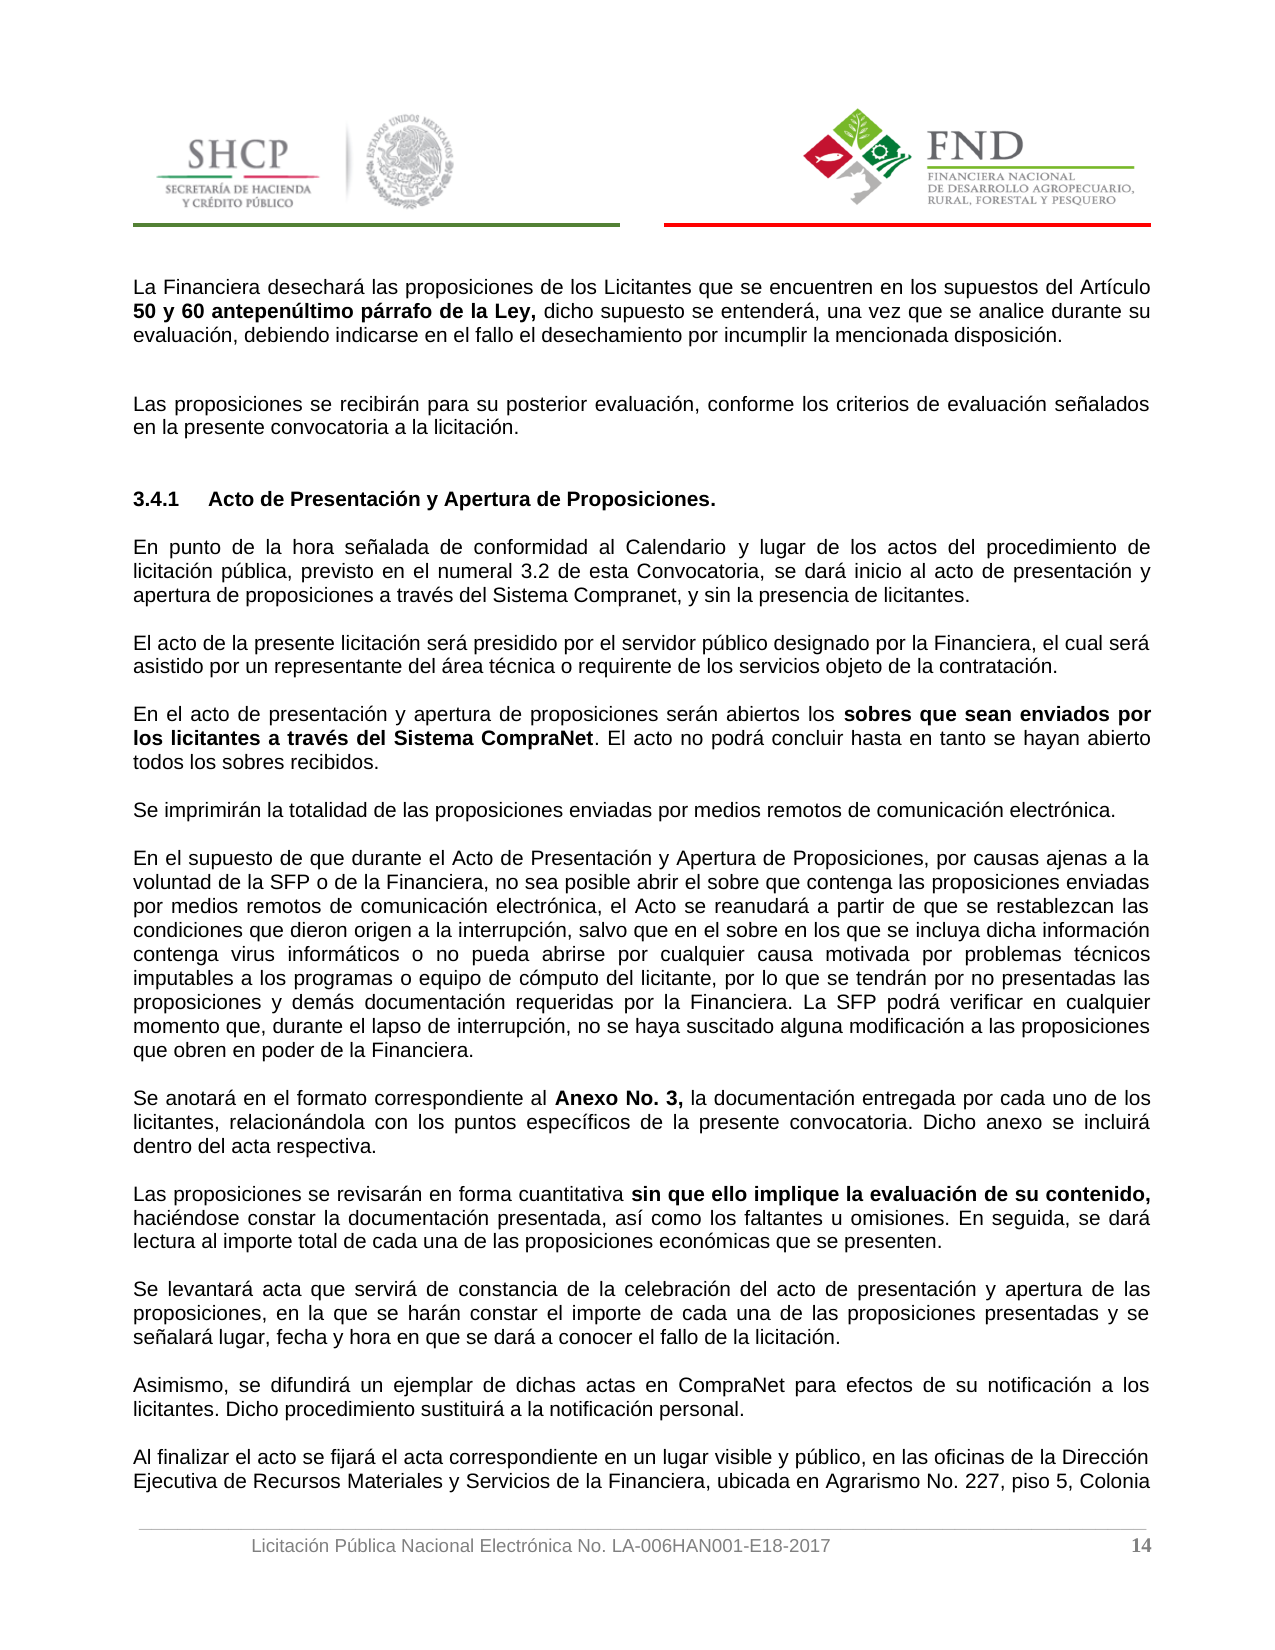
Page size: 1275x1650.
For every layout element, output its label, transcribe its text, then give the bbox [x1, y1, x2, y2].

text Se anotará en el formato correspondiente al Anexo No. 3, la documentación entregada por cada uno de los licitantes, relacionándola con los puntos específicos de la presente convocatoria. Dicho anexo se incluirá dentro del acta respectiva. [133, 1086, 1152, 1157]
text Se levantará acta que servirá de constancia de la celebración del acto de presentación y apertura de las proposiciones, en la que se harán constar el importe de cada una de las proposiciones presentadas y se señalará lugar, fecha y hora en que se dará a conocer el fallo de la licitación. [133, 1277, 1152, 1349]
text En el acto de presentación y apertura de proposiciones serán abiertos los sobres que sean enviados por los licitantes a través del Sistema CompraNet. El acto no podrá concluir hasta en tanto se hayan abierto todos los sobres recibidos. [133, 702, 1152, 774]
text El acto de la presente licitación será presidido por el servidor público designado por la Financiera, el cual será asistido por un representante del área técnica o requirente de los servicios objeto de la contratación. [133, 630, 1152, 678]
picture [796, 103, 1141, 212]
text Se imprimirán la totalidad de las proposiciones enviadas por medios remotos de comunicación electrónica. [133, 798, 1152, 822]
picture [144, 103, 463, 223]
subtitle 3.4.1 Acto de Presentación y Apertura de Proposiciones. [133, 486, 1152, 511]
text Las proposiciones se recibirán para su posterior evaluación, conforme los criterios de evaluación señalados en la presente convocatoria a la licitación. [133, 393, 1152, 439]
text Asimismo, se difundirá un ejemplar de dichas actas en CompraNet para efectos de su notificación a los licitantes. Dicho procedimiento sustituirá a la notificación personal. [133, 1373, 1152, 1421]
text En punto de la hora señalada de conformidad al Calendario y lugar de los actos del procedimiento de licitación pública, previsto en el numeral 3.2 de esta Convocatoria, se dará inicio al acto de presentación y apertura de proposiciones a través del Sistema Compranet, y sin la presencia de licitantes. [133, 534, 1152, 606]
text Las proposiciones se revisarán en forma cuantitativa sin que ello implique la evaluación de su contenido, haciéndose constar la documentación presentada, así como los faltantes u omisiones. En seguida, se dará lectura al importe total de cada una de las proposiciones económicas que se presenten. [133, 1181, 1152, 1253]
text En el supuesto de que durante el Acto de Presentación y Apertura de Proposiciones, por causas ajenas a la voluntad de la SFP o de la Financiera, no sea posible abrir el sobre que contenga las proposiciones enviadas por medios remotos de comunicación electrónica, el Acto se reanudará a partir de que se restablezcan las condiciones que dieron origen a la interrupción, salvo que en el sobre en los que se incluya dicha información contenga virus informáticos o no pueda abrirse por cualquier causa motivada por problemas técnicos imputables a los programas o equipo de cómputo del licitante, por lo que se tendrán por no presentadas las proposiciones y demás documentación requeridas por la Financiera. La SFP podrá verificar en cualquier momento que, durante el lapso de interrupción, no se haya suscitado alguna modificación a las proposiciones que obren en poder de la Financiera. [133, 846, 1152, 1062]
text La Financiera desechará las proposiciones de los Licitantes que se encuentren en los supuestos del Artículo 50 y 60 antepenúltimo párrafo de la Ley, dicho supuesto se entenderá, una vez que se analice durante su evaluación, debiendo indicarse en el fallo el desechamiento por incumplir la mencionada disposición. [133, 275, 1152, 347]
